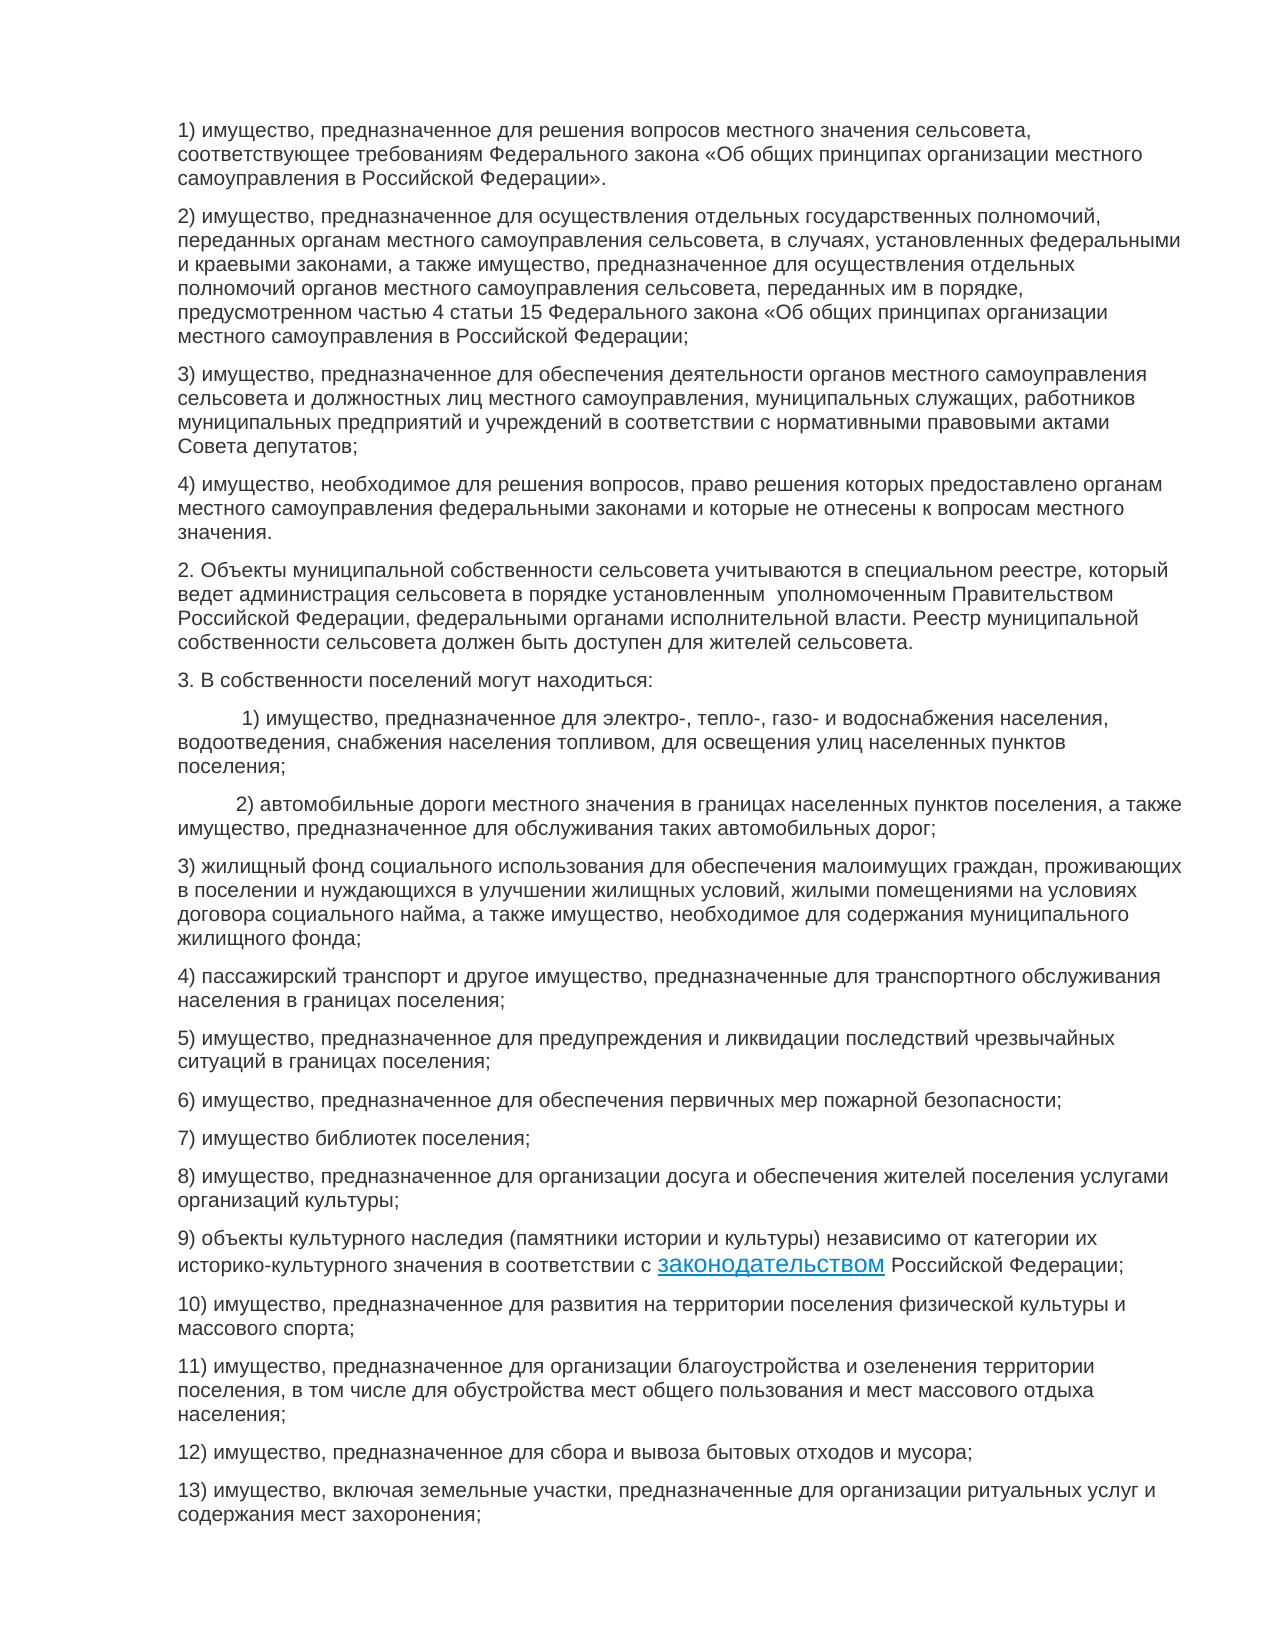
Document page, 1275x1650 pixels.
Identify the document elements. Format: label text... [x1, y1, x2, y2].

text 2) имущество, предназначенное для осуществления отдельных государственных полномочий, переданных органам местного самоуправления сельсовета, в случаях, установленных федеральными и краевыми законами, а также имущество, предназначенное для осуществления отдельных полномочий органов местного самоуправления сельсовета, переданных им в порядке, предусмотренном частью 4 статьи 15 Федерального закона «Об общих принципах организации местного самоуправления в Российской Федерации; [177, 204, 1186, 348]
text 12) имущество, предназначенное для сбора и вывоза бытовых отходов и мусора; [177, 1440, 1186, 1464]
text 2. Объекты муниципальной собственности сельсовета учитываются в специальном реестре, который ведет администрация сельсовета в порядке установленным уполномоченным Правительством Российской Федерации, федеральными органами исполнительной власти. Реестр муниципальной собственности сельсовета должен быть доступен для жителей сельсовета. [177, 558, 1186, 653]
text 6) имущество, предназначенное для обеспечения первичных мер пожарной безопасности; [177, 1087, 1186, 1111]
text 10) имущество, предназначенное для развития на территории поселения физической культуры и массового спорта; [177, 1292, 1186, 1340]
text 3) имущество, предназначенное для обеспечения деятельности органов местного самоуправления сельсовета и должностных лиц местного самоуправления, муниципальных служащих, работников муниципальных предприятий и учреждений в соответствии с нормативными правовыми актами Совета депутатов; [177, 362, 1186, 458]
text 3) жилищный фонд социального использования для обеспечения малоимущих граждан, проживающих в поселении и нуждающихся в улучшении жилищных условий, жилыми помещениями на условиях договора социального найма, а также имущество, необходимое для содержания муниципального жилищного фонда; [177, 853, 1186, 949]
text 3. В собственности поселений могут находиться: [177, 668, 1186, 692]
text 13) имущество, включая земельные участки, предназначенные для организации ритуальных услуг и содержания мест захоронения; [177, 1478, 1186, 1526]
text 1) имущество, предназначенное для электро-, тепло-, газо- и водоснабжения населения, водоотведения, снабжения населения топливом, для освещения улиц населенных пунктов поселения; [177, 706, 1186, 777]
text 2) автомобильные дороги местного значения в границах населенных пунктов поселения, а также имущество, предназначенное для обслуживания таких автомобильных дорог; [177, 792, 1186, 839]
text 4) имущество, необходимое для решения вопросов, право решения которых предоставлено органам местного самоуправления федеральными законами и которые не отнесены к вопросам местного значения. [177, 472, 1186, 544]
text 11) имущество, предназначенное для организации благоустройства и озеленения территории поселения, в том числе для обустройства мест общего пользования и мест массового отдыха населения; [177, 1354, 1186, 1426]
text 1) имущество, предназначенное для решения вопросов местного значения сельсовета, соответствующее требованиям Федерального закона «Об общих принципах организации местного самоуправления в Российской Федерации». [177, 118, 1186, 190]
text 5) имущество, предназначенное для предупреждения и ликвидации последствий чрезвычайных ситуаций в границах поселения; [177, 1025, 1186, 1073]
text 9) объекты культурного наследия (памятники истории и культуры) независимо от категории их историко-культурного значения в соответствии с законодательством Российской Федерации; [177, 1225, 1186, 1278]
text 7) имущество библиотек поселения; [177, 1125, 1186, 1149]
text 4) пассажирский транспорт и другое имущество, предназначенные для транспортного обслуживания населения в границах поселения; [177, 963, 1186, 1011]
text 8) имущество, предназначенное для организации досуга и обеспечения жителей поселения услугами организаций культуры; [177, 1163, 1186, 1211]
